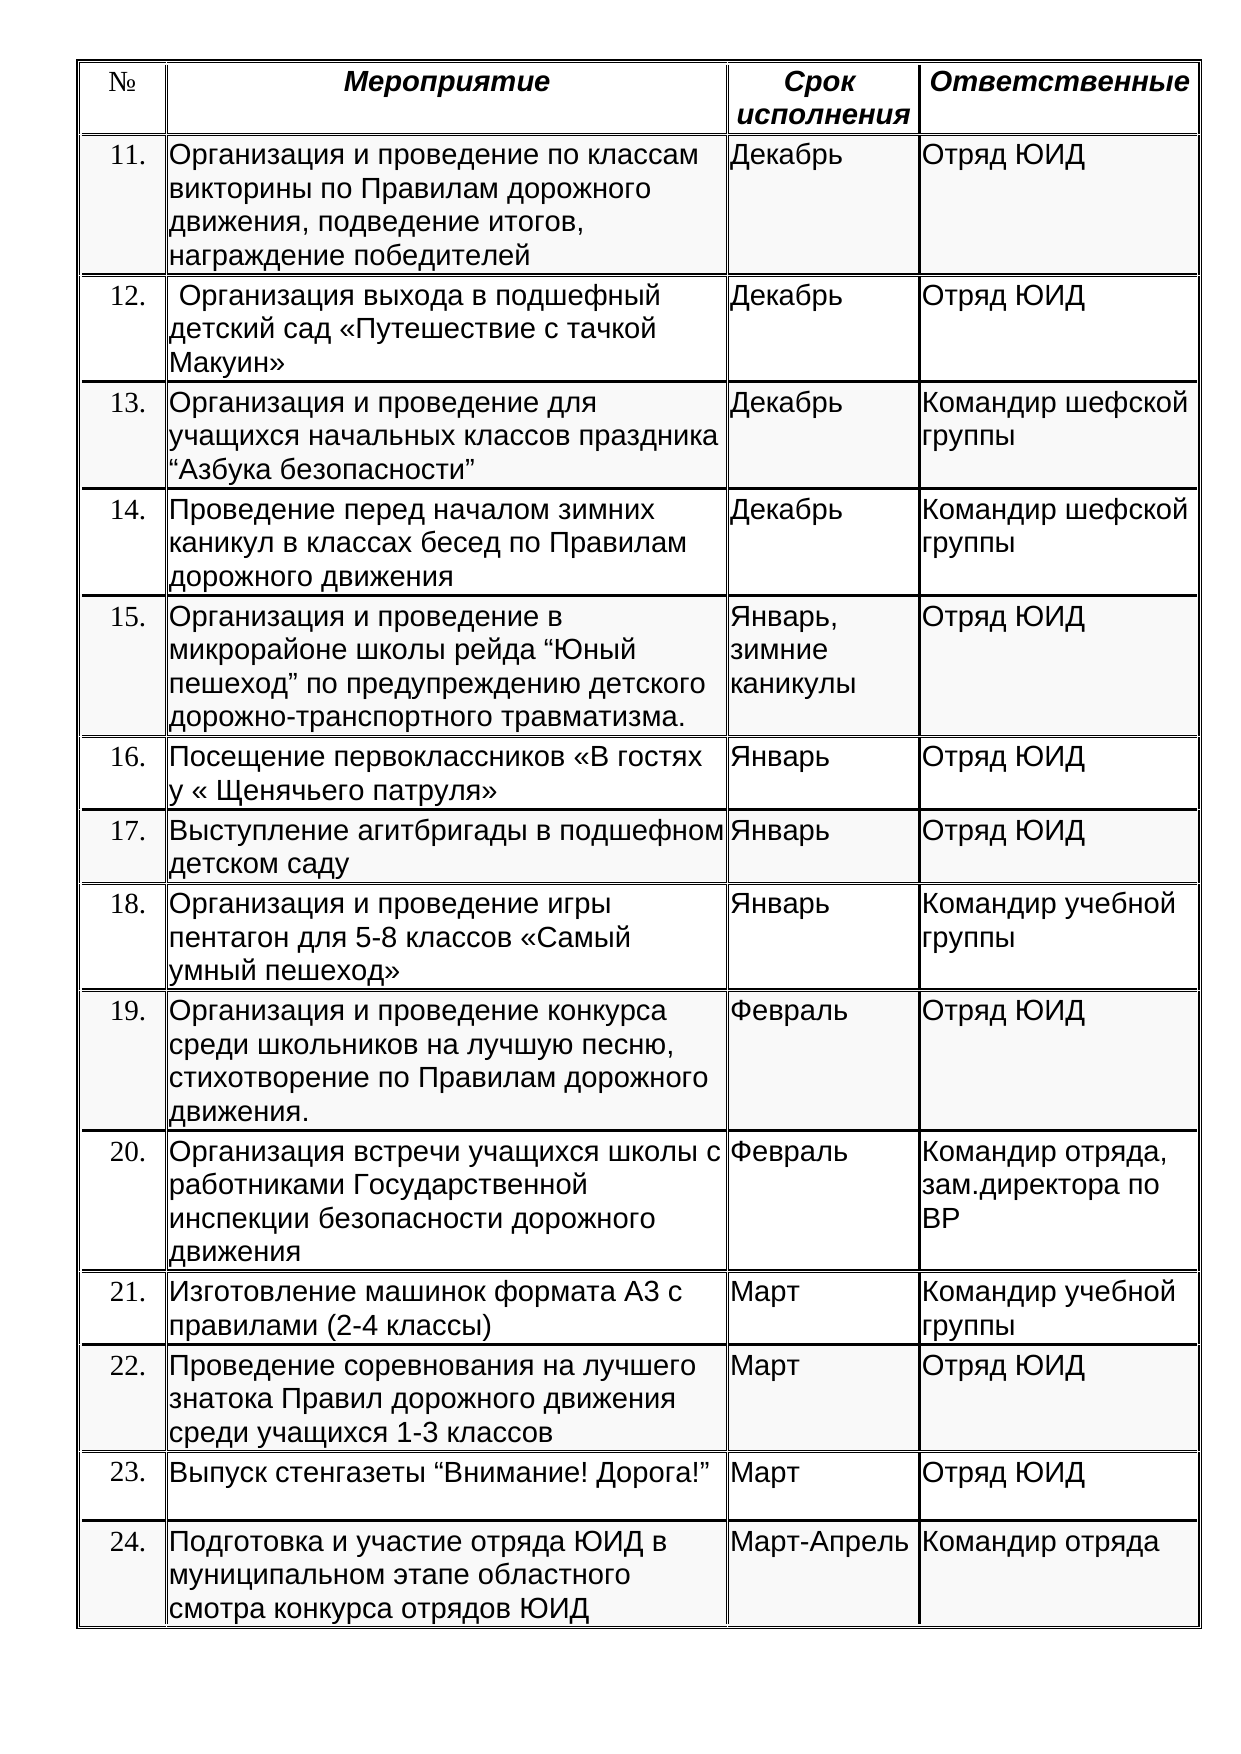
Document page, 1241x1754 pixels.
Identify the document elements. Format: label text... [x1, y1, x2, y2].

table_cell Декабрь [729, 383, 918, 487]
table_cell Командир отряда [919, 1519, 1198, 1626]
table_cell Март [729, 1453, 918, 1519]
table_cell Отряд ЮИД [919, 1450, 1200, 1519]
table_cell Январь [729, 885, 918, 988]
table_cell Организация и проведение конкурса среди школьников на лучшую песню, стихотворение по Правилам дорожного движения. [168, 992, 726, 1129]
table_cell Организация и проведение в микрорайоне школы рейда “Юный пешеход” по предупреждению детского дорожно-транспортного травматизма. [168, 597, 726, 734]
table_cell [166, 1522, 727, 1626]
table_cell Отряд ЮИД [921, 273, 1199, 380]
table_cell Март-Апрель [728, 1522, 919, 1626]
table_cell Март [729, 1346, 918, 1450]
table_cell Выпуск стенгазеты “Внимание! Дорога!” [168, 1453, 726, 1519]
table_cell Декабрь [729, 277, 918, 380]
table_cell Отряд ЮИД [921, 1343, 1200, 1450]
table_cell Февраль [729, 1132, 918, 1269]
table_header Ответственные [919, 63, 1198, 132]
table_cell Проведение перед началом зимних каникул в классах бесед по Правилам дорожного движения [168, 490, 726, 594]
table_header Срок исполнения [728, 63, 919, 132]
table_cell Организация и проведение для учащихся начальных классов праздника “Азбука безопасности” [168, 383, 726, 487]
table_cell [80, 594, 165, 734]
table_cell Командир шефской группы [921, 487, 1198, 594]
table_cell Отряд ЮИД [921, 594, 1198, 734]
table_cell Январь, зимние каникулы [729, 597, 918, 734]
table_cell Организация и проведение по классам викторины по Правилам дорожного движения, подведение итогов, награждение победителей [168, 136, 726, 273]
table_cell Командир шефской группы [921, 380, 1198, 487]
table_cell [80, 988, 165, 1129]
table_cell Отряд ЮИД [921, 133, 1199, 273]
table_cell Отряд ЮИД [921, 988, 1199, 1129]
table_cell Командир учебной группы [921, 1269, 1199, 1343]
table_cell [80, 1519, 166, 1626]
table_cell Посещение первоклассников «В гостях у « Щенячьего патруля» [168, 738, 726, 808]
table_cell [80, 487, 165, 594]
table_cell Январь [729, 738, 918, 808]
table_cell Проведение соревнования на лучшего знатока Правил дорожного движения среди учащихся 1-3 классов [168, 1346, 726, 1450]
table_cell Январь [729, 811, 918, 881]
table_cell Отряд ЮИД [921, 735, 1199, 808]
table_cell Отряд ЮИД [921, 808, 1200, 881]
table_cell Выступление агитбригады в подшефном детском саду [168, 811, 726, 881]
table_header Мероприятие [166, 63, 727, 132]
table_cell [80, 881, 165, 988]
table_cell [80, 133, 165, 273]
table_cell [78, 808, 165, 881]
table_cell [80, 1129, 165, 1269]
table_cell Командир учебной группы [921, 881, 1199, 988]
table_cell Декабрь [729, 136, 918, 273]
table_cell [80, 380, 165, 487]
table_cell [78, 1343, 165, 1450]
table_cell Изготовление машинок формата А3 с правилами (2-4 классы) [168, 1273, 726, 1343]
table_cell Командир отряда, зам.директора по ВР [921, 1129, 1198, 1269]
table_cell [80, 735, 165, 808]
table_header № [80, 63, 166, 132]
table_cell [80, 1269, 165, 1343]
table_cell Февраль [729, 992, 918, 1129]
table_cell Март [729, 1273, 918, 1343]
table_cell Организация выхода в подшефный детский сад «Путешествие с тачкой Макуин» [168, 277, 726, 380]
table_cell [80, 273, 165, 380]
table_cell Декабрь [729, 490, 918, 594]
table_cell Организация и проведение игры пентагон для 5-8 классов «Самый умный пешеход» [168, 885, 726, 988]
table_cell Организация встречи учащихся школы с работниками Государственной инспекции безопасности дорожного движения [168, 1132, 726, 1269]
table_cell [78, 1450, 166, 1519]
